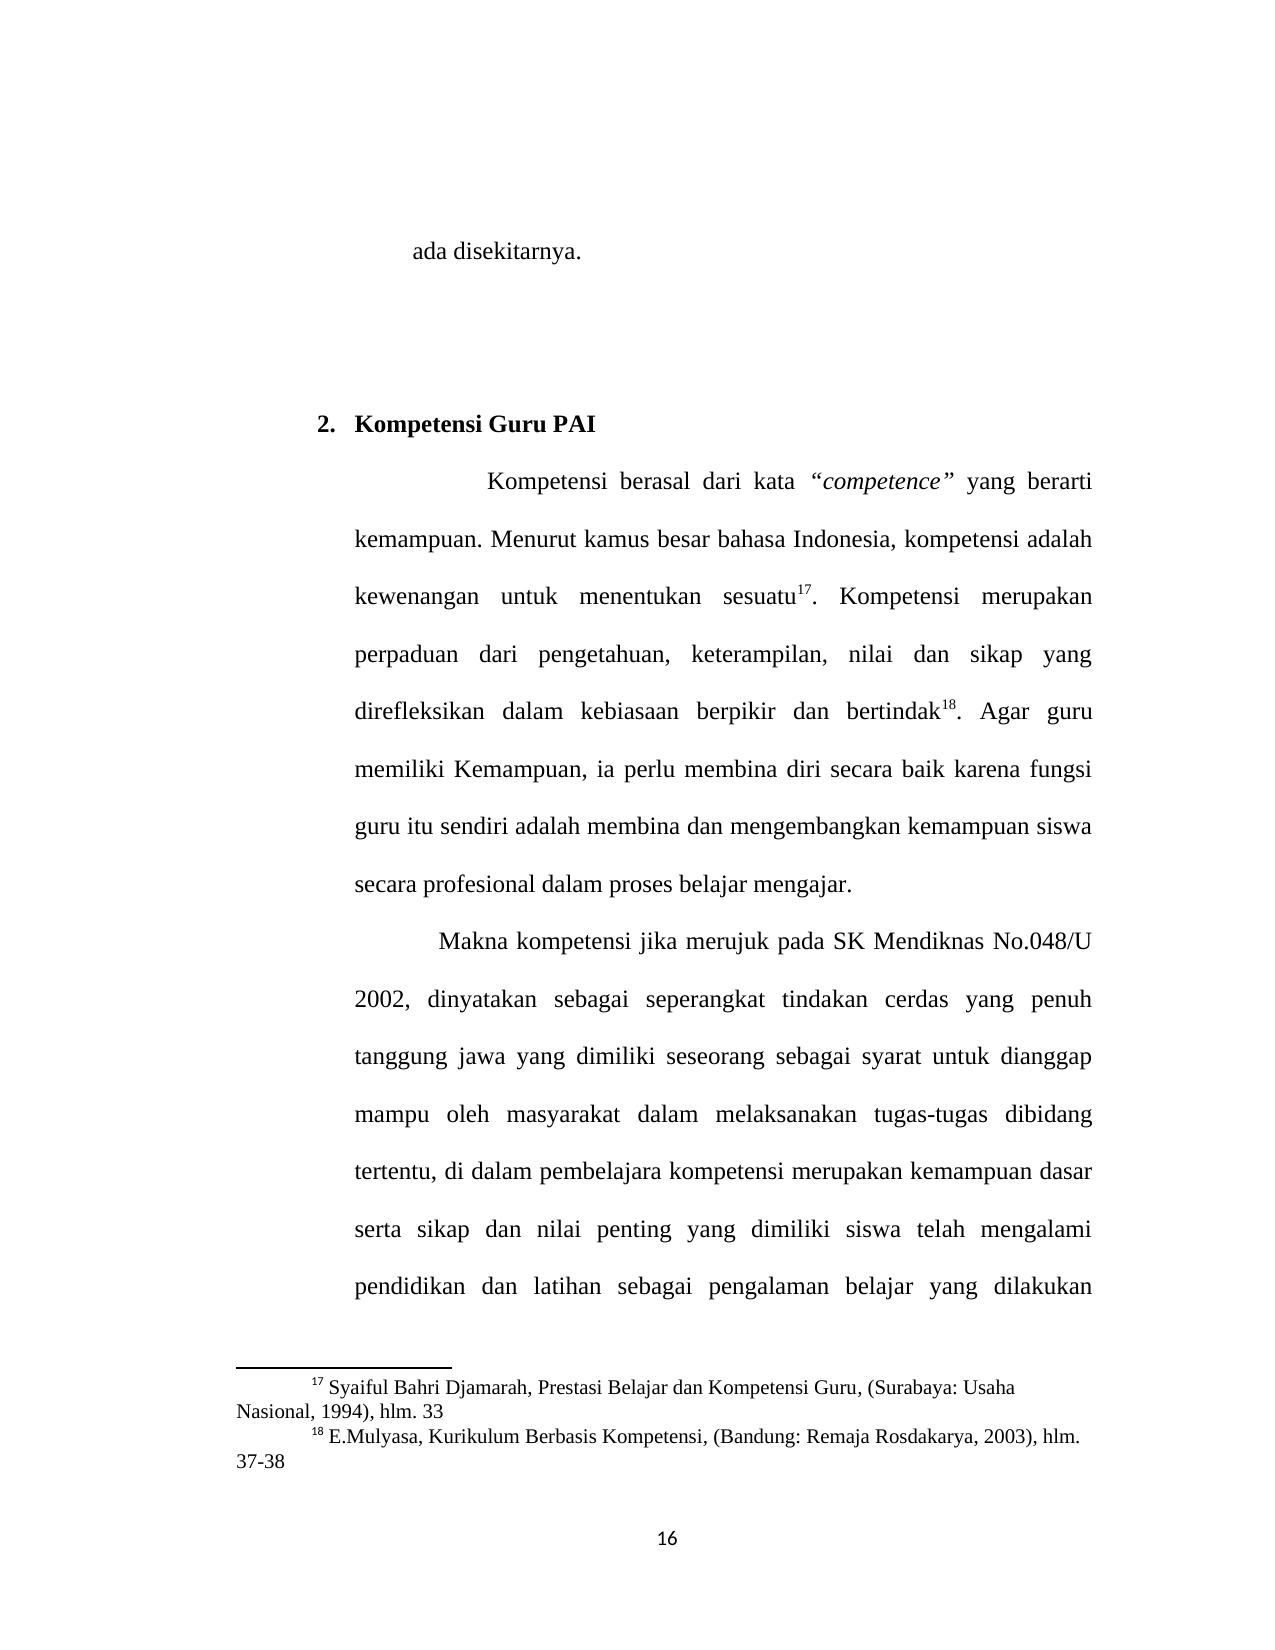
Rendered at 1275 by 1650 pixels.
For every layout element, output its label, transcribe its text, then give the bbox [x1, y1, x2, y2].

text Kompetensi berasal dari kata “competence” yang berarti kemampuan. Menurut kamus besar bahasa Indonesia, kompetensi adalah kewenangan untuk menentukan sesuatu. Kompetensi merupakan perpaduan dari pengetahuan, keterampilan, nilai dan sikap yang direfleksikan dalam kebiasaan berpikir dan bertindak. Agar guru memiliki Kemampuan, ia perlu membina diri secara baik karena fungsi guru itu sendiri adalah membina dan mengembangkan kemampuan siswa secara profesional dalam proses belajar mengajar. [354, 466, 1093, 897]
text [354, 926, 1093, 1300]
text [410, 236, 1093, 265]
list Kompetensi Guru PAI [317, 409, 1093, 437]
